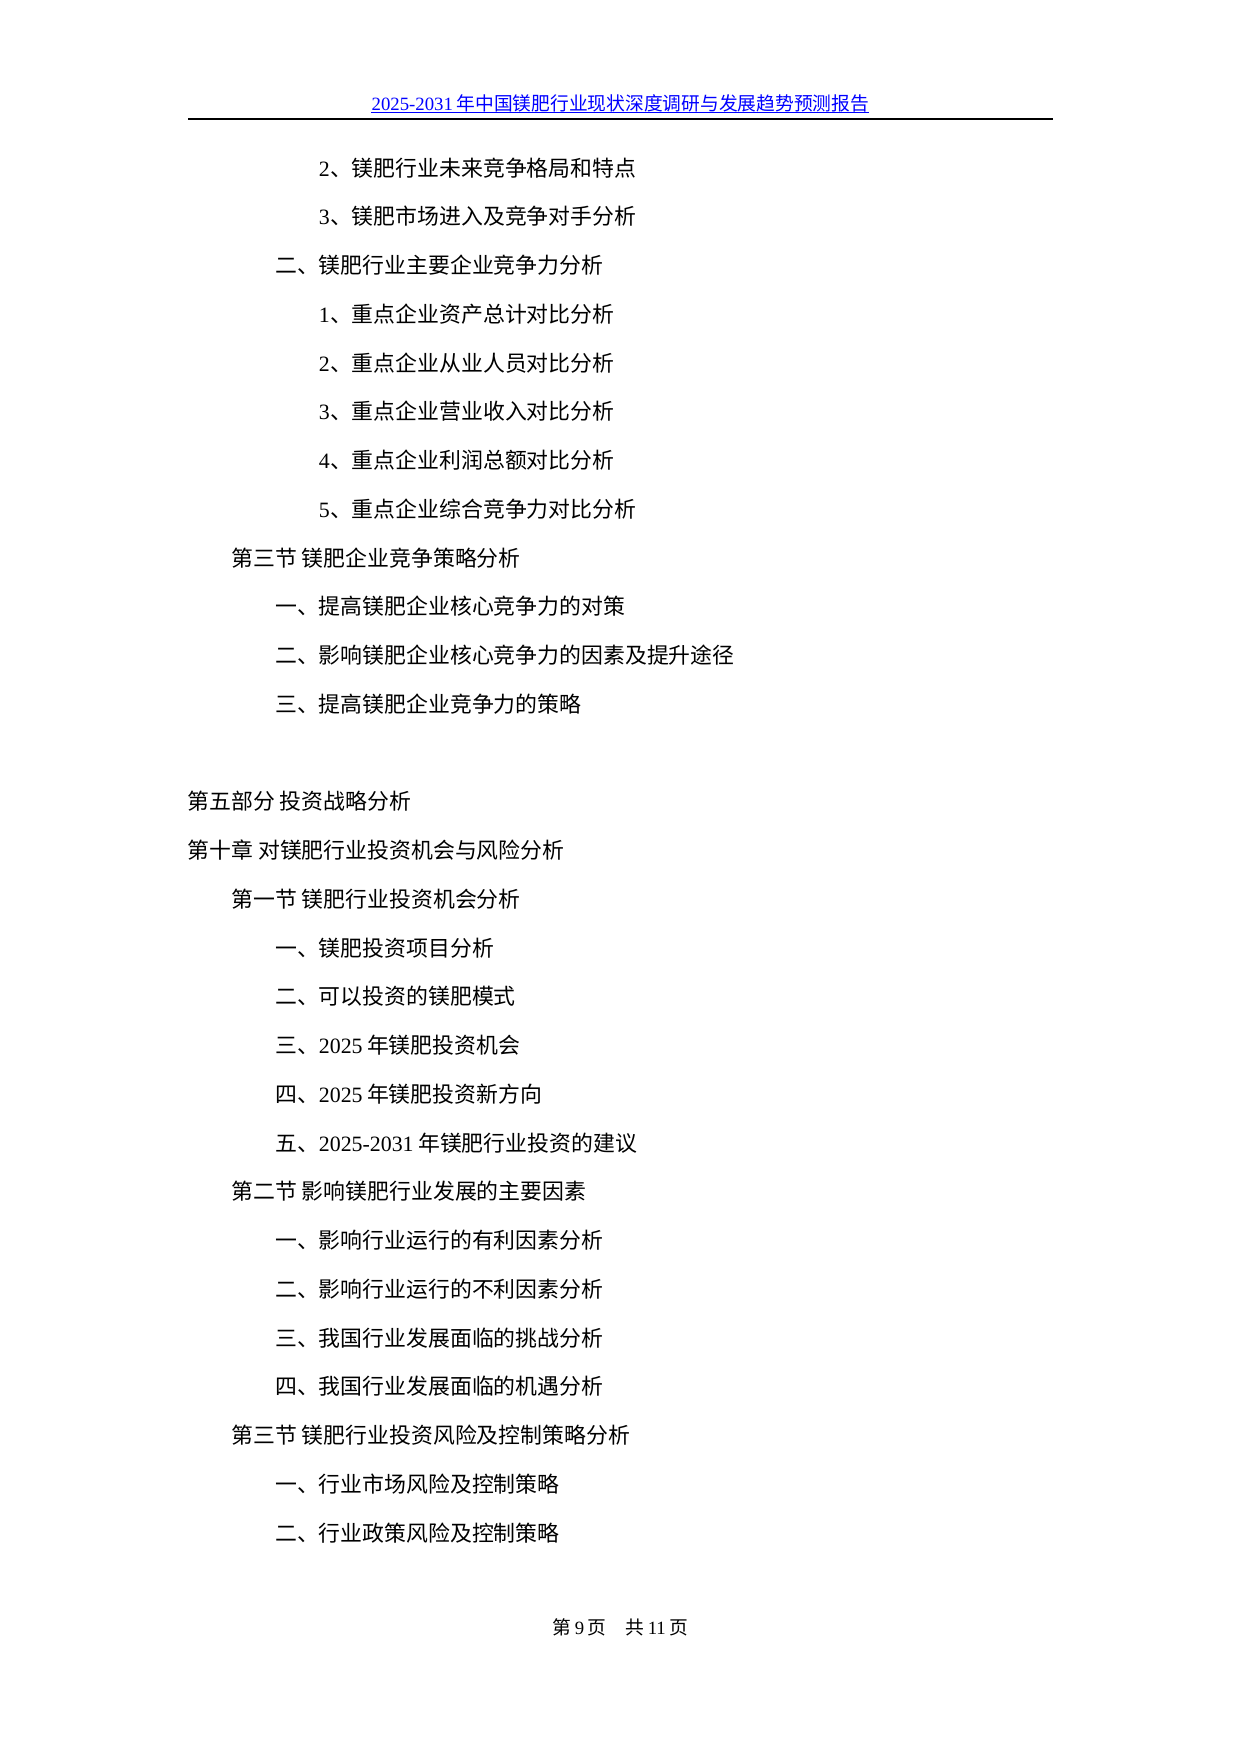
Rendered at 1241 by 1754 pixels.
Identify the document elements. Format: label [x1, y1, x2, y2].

text [187, 150, 1053, 1548]
